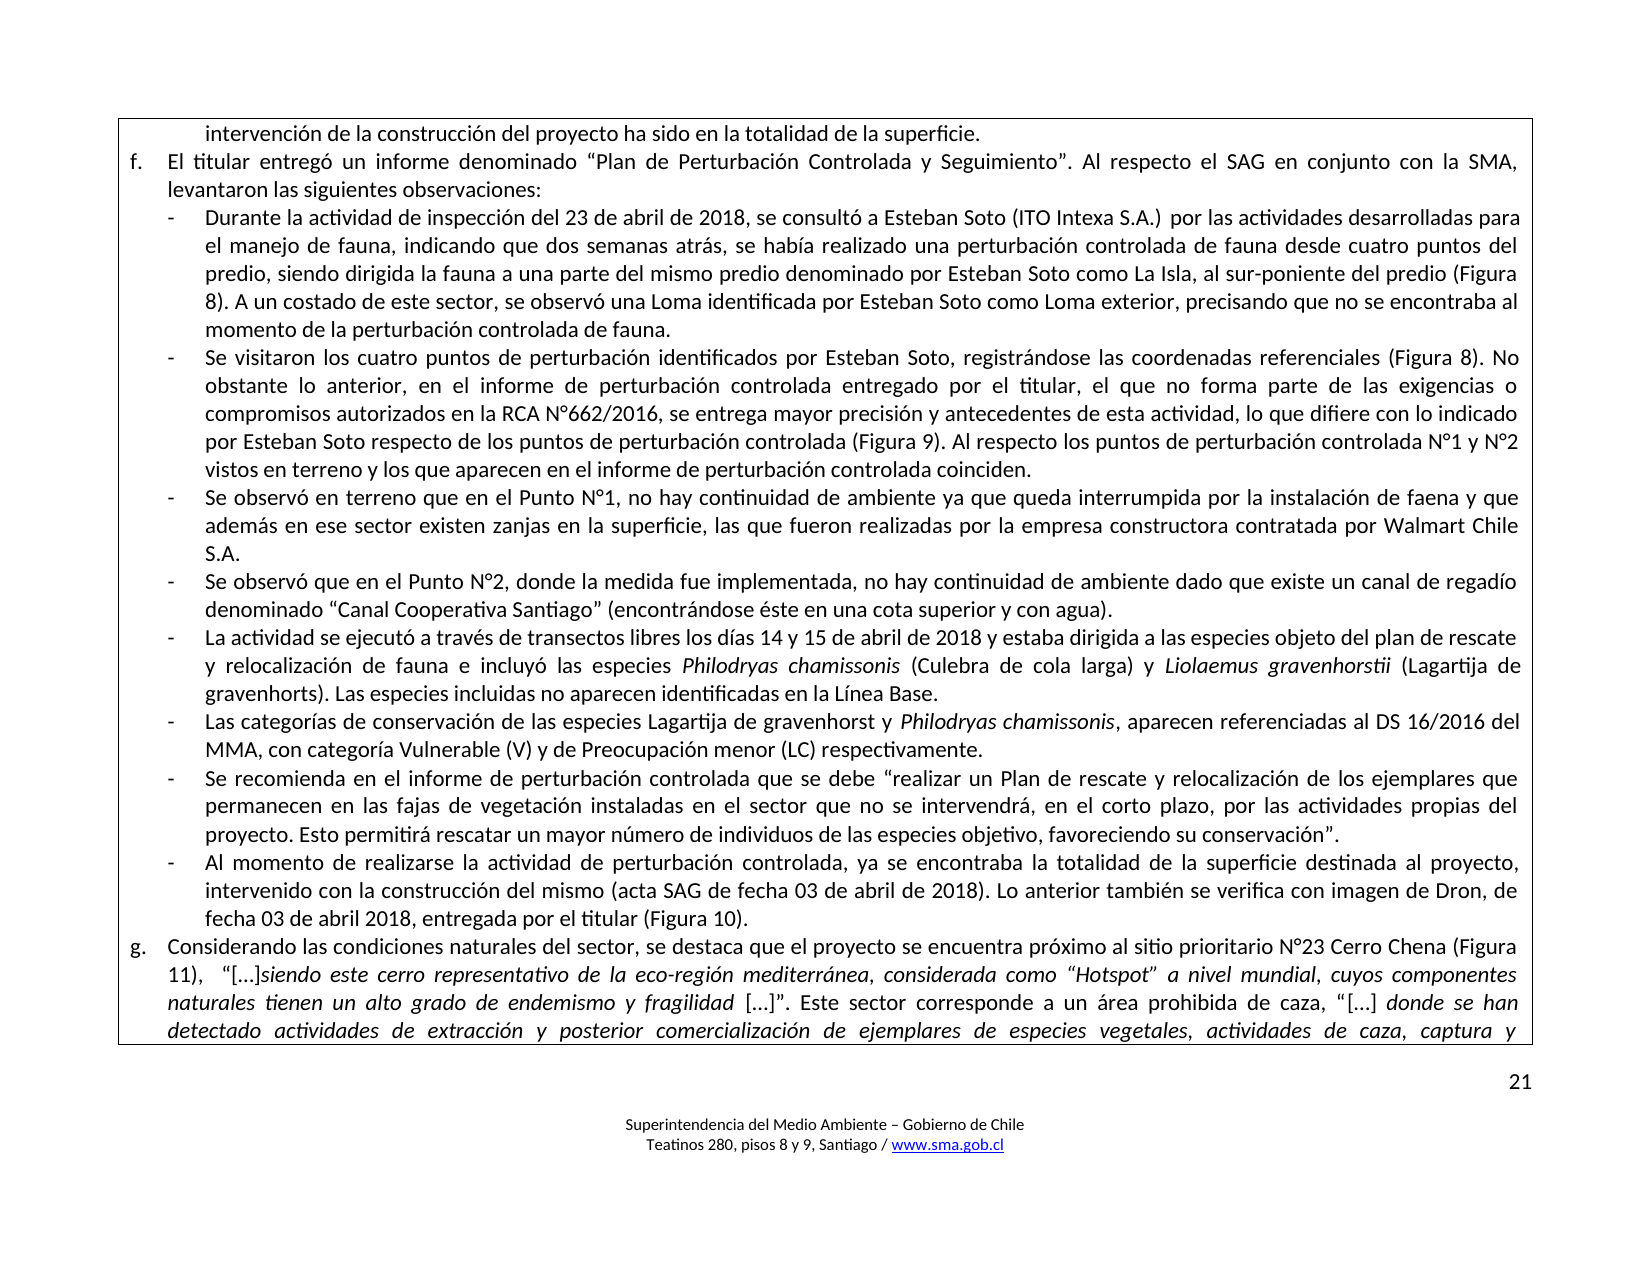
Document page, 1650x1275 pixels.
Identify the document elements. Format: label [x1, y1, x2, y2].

table_cell [119, 119, 1532, 1044]
